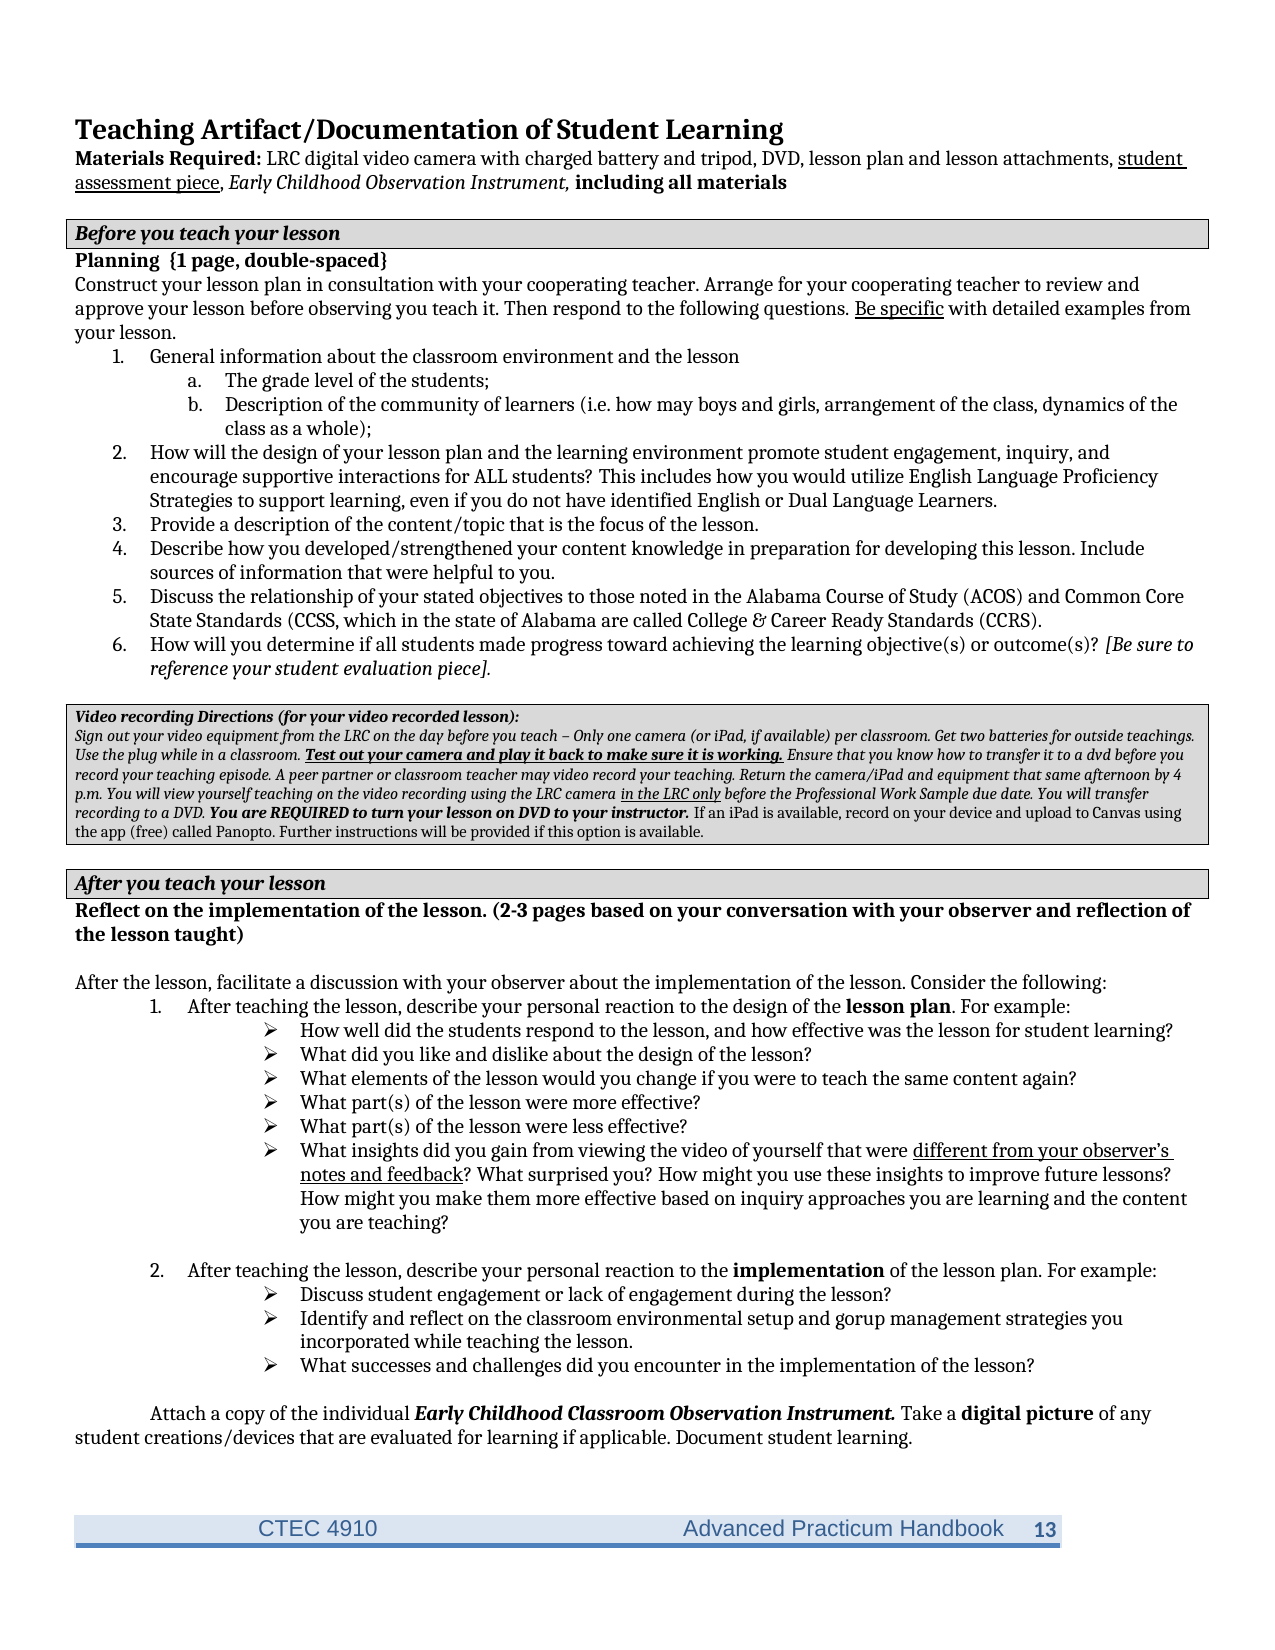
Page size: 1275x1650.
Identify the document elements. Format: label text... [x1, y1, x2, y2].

list What part(s) of the lesson were less effective? [262, 1114, 1200, 1138]
text After the lesson, facilitate a discussion with your observer about the implementation of the lesson. Consider the following: [75, 971, 1200, 995]
text Construct your lesson plan in consultation with your cooperating teacher. Arrange for your cooperating teacher to review and approve your lesson before observing you teach it. Then respond to the following questions. Be specific with detailed examples from your lesson. [75, 273, 1200, 345]
list What did you like and dislike about the design of the lesson? [262, 1043, 1200, 1067]
text Video recording Directions (for your video recorded lesson): [67, 705, 1208, 723]
list The grade level of the students; [187, 369, 1200, 393]
list General information about the classroom environment and the lesson [112, 345, 1200, 369]
text Planning {1 page, double-spaced} [75, 249, 1200, 273]
list Description of the community of learners (i.e. how may boys and girls, arrangement of the class, dynamics of the class as a whole); [187, 393, 1200, 441]
text Before you teach your lesson [67, 220, 1208, 248]
list Describe how you developed/strengthened your content knowledge in preparation for developing this lesson. Include sources of information that were helpful to you. [112, 537, 1200, 584]
text Teaching Artifact/Documentation of Student Learning [75, 113, 1200, 147]
list What elements of the lesson would you change if you were to teach the same content again? [262, 1067, 1200, 1091]
text Sign out your video equipment from the LRC on the day before you teach – Only one camera (or iPad, if available) per classroom. Get two batteries for outside teachings. Use the plug while in a classroom. Test out your camera and play it back to make sure it is working. Ensure that you know how to transfer it to a dvd before you record your teaching episode. A peer partner or classroom teacher may video record your teaching. Return the camera/iPad and equipment that same afternoon by 4 p.m. You will view yourself teaching on the video recording using the LRC camera in the LRC only before the Professional Work Sample due date. You will transfer recording to a DVD. You are REQUIRED to turn your lesson on DVD to your instructor. If an iPad is available, record on your device and upload to Canvas using the app (free) called Panopto. Further instructions will be provided if this option is available. [67, 723, 1208, 844]
list After teaching the lesson, describe your personal reaction to the implementation of the lesson plan. For example: [150, 1258, 1200, 1282]
list How will the design of your lesson plan and the learning environment promote student engagement, inquiry, and encourage supportive interactions for ALL students? This includes how you would utilize English Language Proficiency Strategies to support learning, even if you do not have identified English or Dual Language Learners. [112, 441, 1200, 513]
text Materials Required: LRC digital video camera with charged battery and tripod, DVD, lesson plan and lesson attachments, student assessment piece, Early Childhood Observation Instrument, including all materials [75, 147, 1200, 195]
list After teaching the lesson, describe your personal reaction to the design of the lesson plan. For example: [150, 995, 1200, 1019]
list How well did the students respond to the lesson, and how effective was the lesson for student learning? [262, 1019, 1200, 1043]
text Reflect on the implementation of the lesson. (2-3 pages based on your conversation with your observer and reflection of the lesson taught) [75, 899, 1200, 947]
list How will you determine if all students made progress toward achieving the learning objective(s) or outcome(s)? [Be sure to reference your student evaluation piece]. [112, 632, 1200, 680]
list Identify and reflect on the classroom environmental setup and gorup management strategies you incorporated while teaching the lesson. [262, 1306, 1200, 1354]
text After you teach your lesson [67, 870, 1208, 898]
list What part(s) of the lesson were more effective? [262, 1091, 1200, 1114]
text Attach a copy of the individual Early Childhood Classroom Observation Instrument. Take a digital picture of any student creations/devices that are evaluated for learning if applicable. Document student learning. [75, 1402, 1200, 1450]
list Provide a description of the content/topic that is the focus of the lesson. [112, 513, 1200, 537]
list Discuss the relationship of your stated objectives to those noted in the Alabama Course of Study (ACOS) and Common Core State Standards (CCSS, which in the state of Alabama are called College & Career Ready Standards (CCRS). [112, 584, 1200, 632]
list What insights did you gain from viewing the video of yourself that were different from your observer’s notes and feedback? What surprised you? How might you use these insights to improve future lessons? How might you make them more effective based on inquiry approaches you are learning and the content you are teaching? [262, 1138, 1200, 1234]
list What successes and challenges did you encounter in the implementation of the lesson? [262, 1354, 1200, 1378]
list Discuss student engagement or lack of engagement during the lesson? [262, 1282, 1200, 1306]
